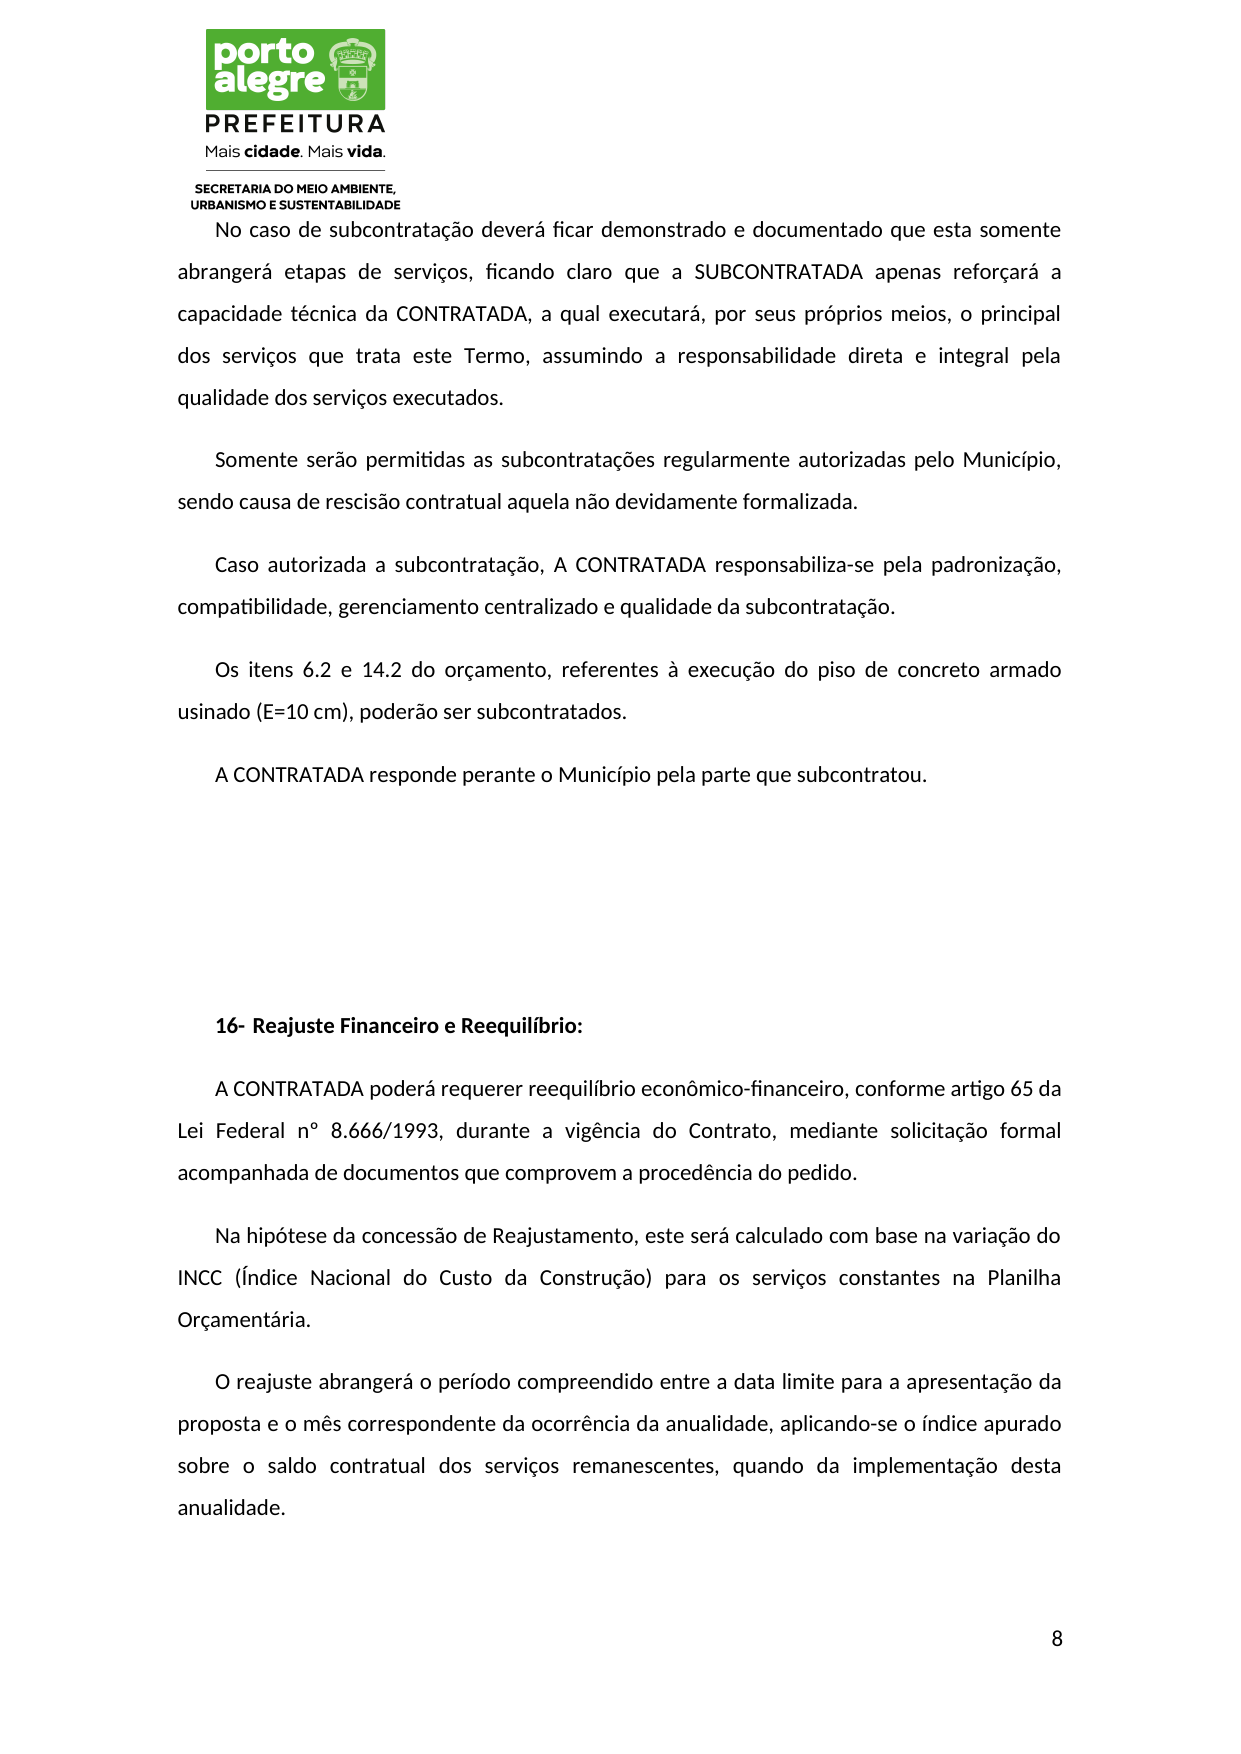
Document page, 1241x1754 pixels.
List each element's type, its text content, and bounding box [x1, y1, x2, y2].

text O reajuste abrangerá o período compreendido entre a data limite para a apresentação da proposta e o mês correspondente da ocorrência da anualidade, aplicando-se o índice apurado sobre o saldo contratual dos serviços remanescentes, quando da implementação desta anualidade. [177, 1367, 1063, 1521]
picture [177, 29, 414, 215]
text A CONTRATADA responde perante o Município pela parte que subcontratou. [177, 760, 1063, 788]
text A CONTRATADA poderá requerer reequilíbrio econômico-financeiro, conforme artigo 65 da Lei Federal nº 8.666/1993, durante a vigência do Contrato, mediante solicitação formal acompanhada de documentos que comprovem a procedência do pedido. [177, 1074, 1063, 1186]
text Caso autorizada a subcontratação, A CONTRATADA responsabiliza-se pela padronização, compatibilidade, gerenciamento centralizado e qualidade da subcontratação. [177, 550, 1063, 620]
list Reajuste Financeiro e Reequilíbrio: [215, 1011, 1063, 1039]
text No caso de subcontratação deverá ficar demonstrado e documentado que esta somente abrangerá etapas de serviços, ficando claro que a SUBCONTRATADA apenas reforçará a capacidade técnica da CONTRATADA, a qual executará, por seus próprios meios, o principal dos serviços que trata este Termo, assumindo a responsabilidade direta e integral pela qualidade dos serviços executados. [177, 215, 1063, 411]
text Somente serão permitidas as subcontratações regularmente autorizadas pelo Município, sendo causa de rescisão contratual aquela não devidamente formalizada. [177, 446, 1063, 516]
text Os itens 6.2 e 14.2 do orçamento, referentes à execução do piso de concreto armado usinado (E=10 cm), poderão ser subcontratados. [177, 655, 1063, 725]
text Na hipótese da concessão de Reajustamento, este será calculado com base na variação do INCC (Índice Nacional do Custo da Construção) para os serviços constantes na Planilha Orçamentária. [177, 1221, 1063, 1333]
